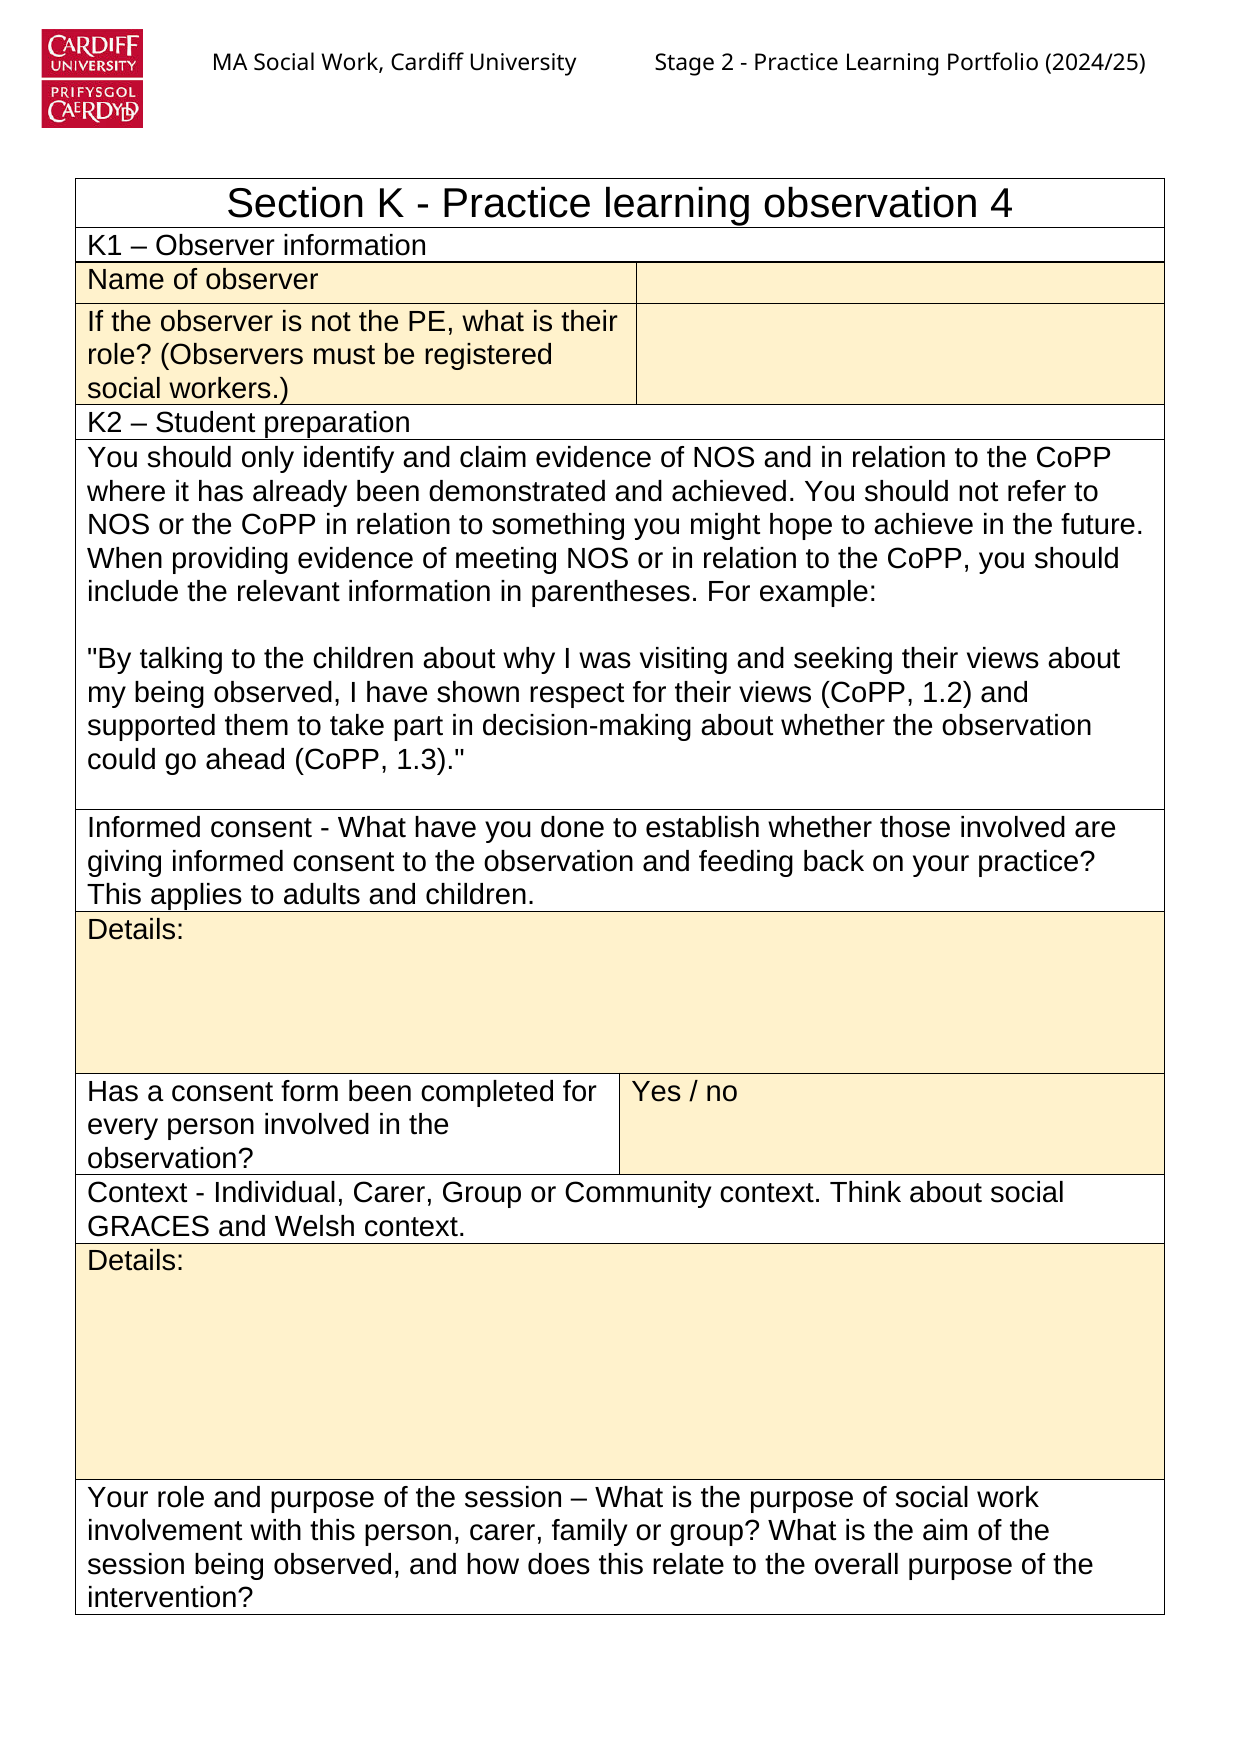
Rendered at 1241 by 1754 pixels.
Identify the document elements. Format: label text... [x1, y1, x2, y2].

table_cell Name of observer [76, 263, 636, 303]
table_cell K1 – Observer information [76, 228, 1164, 261]
table_cell K2 – Student preparation [76, 405, 1164, 439]
table_cell Details: [76, 1244, 1164, 1479]
table_cell You should only identify and claim evidence of NOS and in relation to the CoPP where it has already been demonstrated and achieved. You should not refer to NOS or the CoPP in relation to something you might hope to achieve in the future. When providing evidence of meeting NOS or in relation to the CoPP, you should include the relevant information in parentheses. For example: "By talking to the children about why I was visiting and seeking their views about my being observed, I have shown respect for their views (CoPP, 1.2) and supported them to take part in decision-making about whether the observation could go ahead (CoPP, 1.3)." [76, 440, 1164, 809]
picture [41, 29, 143, 128]
table_cell [637, 263, 1164, 303]
table_cell Your role and purpose of the session – What is the purpose of social work involvement with this person, carer, family or group? What is the aim of the session being observed, and how does this relate to the overall purpose of the intervention? [76, 1480, 1164, 1614]
table_cell Yes / no [620, 1074, 1164, 1174]
table_header Section K - Practice learning observation 4 [76, 179, 1164, 227]
table_cell [637, 304, 1164, 404]
table_cell Details: [76, 912, 1164, 1073]
table_cell Has a consent form been completed for every person involved in the observation? [76, 1074, 619, 1174]
table_cell If the observer is not the PE, what is their role? (Observers must be registered social workers.) [76, 304, 636, 404]
table_cell Context - Individual, Carer, Group or Community context. Think about social GRACES and Welsh context. [76, 1175, 1164, 1242]
table_cell Informed consent - What have you done to establish whether those involved are giving informed consent to the observation and feeding back on your practice? This applies to adults and children. [76, 810, 1164, 911]
